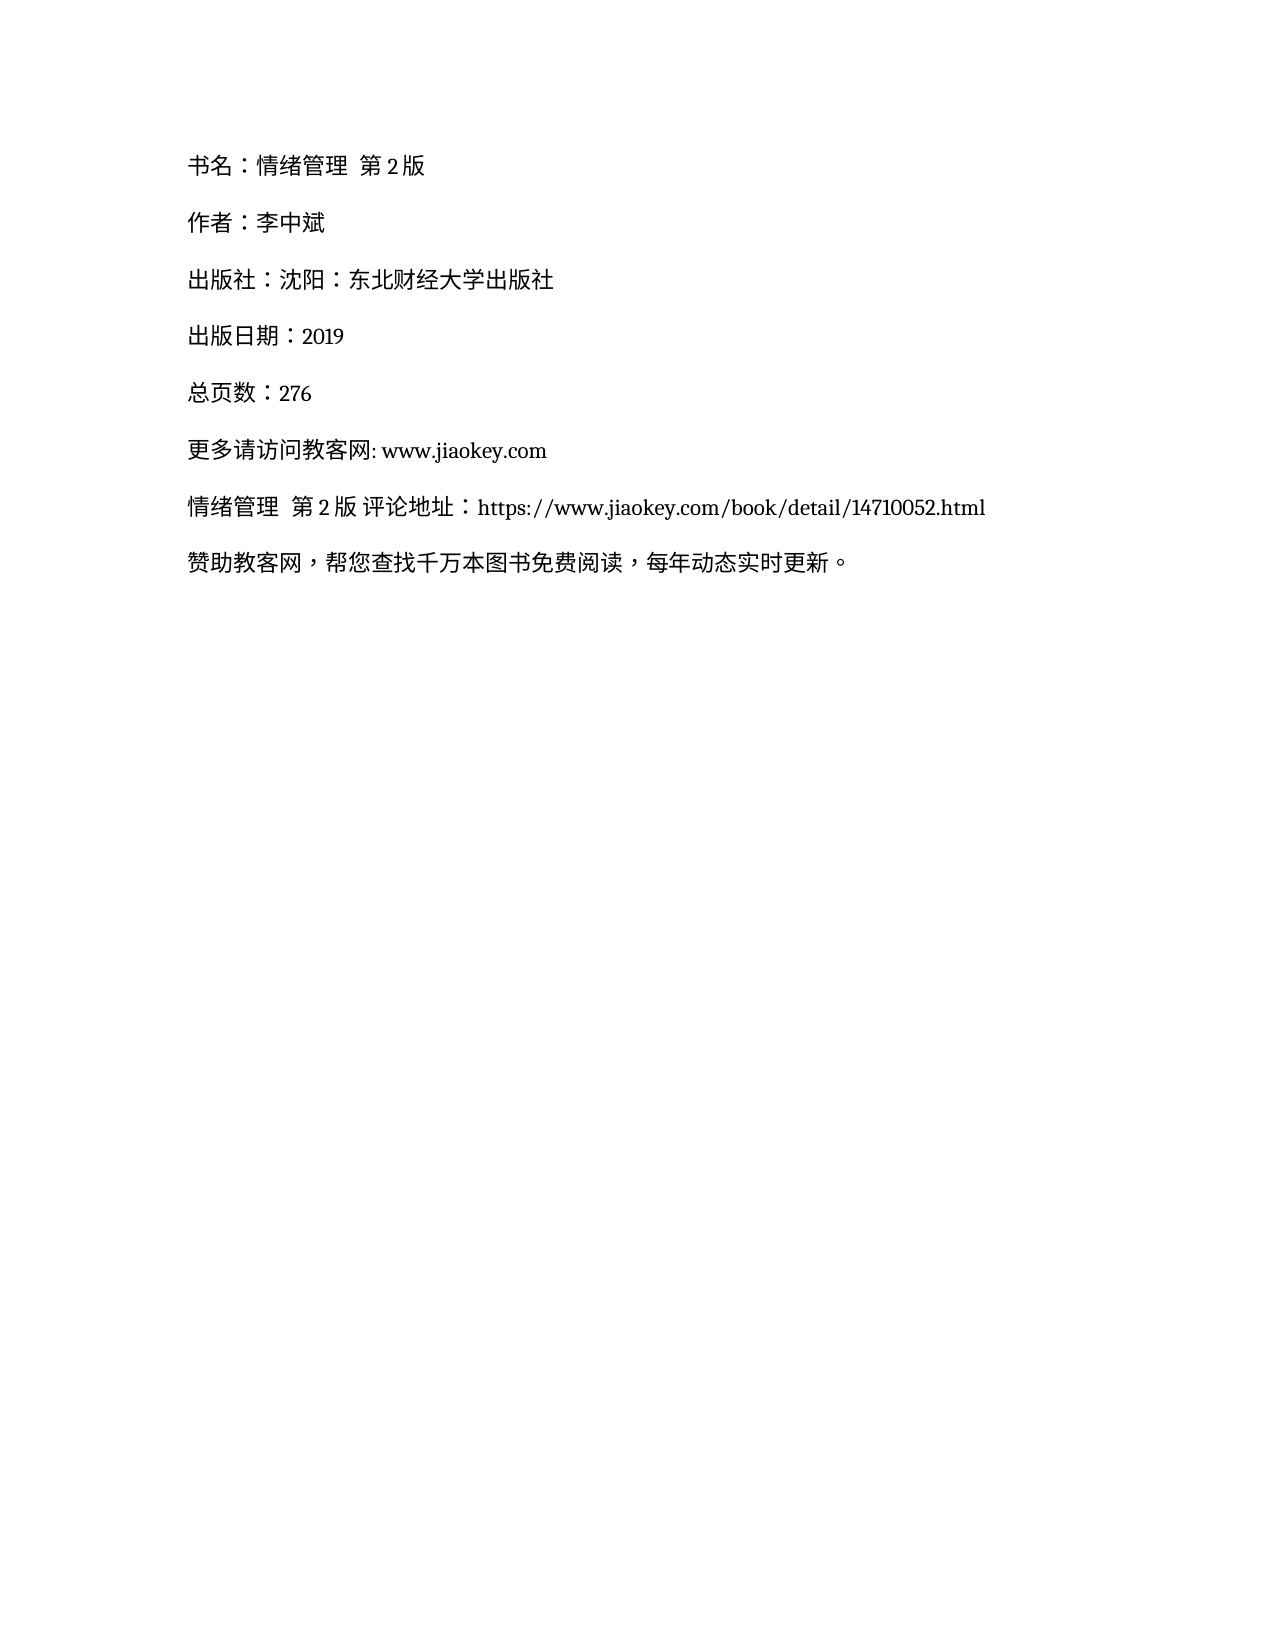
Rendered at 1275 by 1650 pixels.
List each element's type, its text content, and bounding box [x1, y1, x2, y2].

text 书名：情绪管理 第2版 [187, 150, 1087, 181]
text 更多请访问教客网: www.jiaokey.com [187, 434, 1087, 465]
text 出版日期：2019 [187, 320, 1087, 352]
text 总页数：276 [187, 377, 1087, 408]
text 作者：李中斌 [187, 207, 1087, 238]
text 情绪管理 第2版 评论地址：https://www.jiaokey.com/book/detail/14710052.html [187, 491, 1087, 522]
text 出版社：沈阳：东北财经大学出版社 [187, 263, 1087, 295]
text 赞助教客网，帮您查找千万本图书免费阅读，每年动态实时更新。 [187, 547, 1087, 579]
